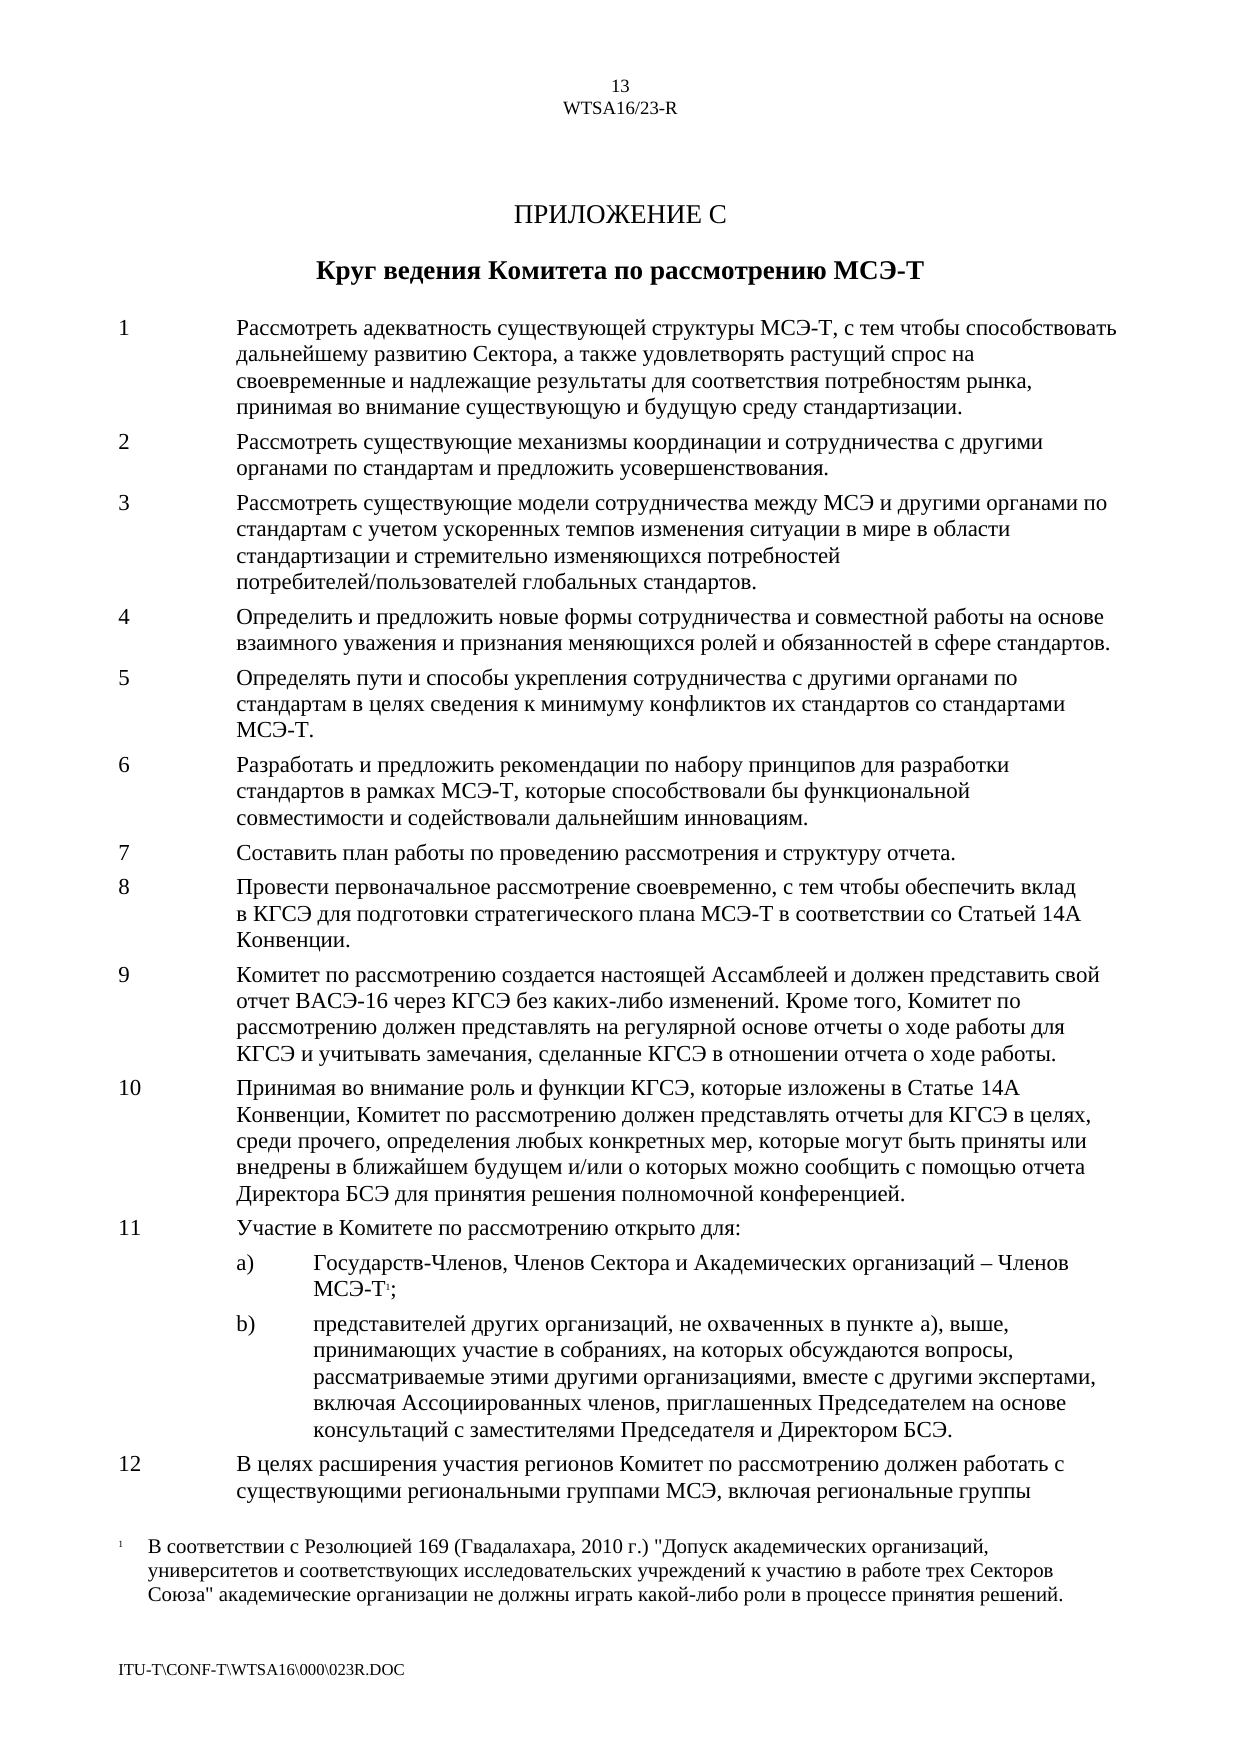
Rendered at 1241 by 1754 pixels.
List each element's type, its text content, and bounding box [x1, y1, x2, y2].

text a) Государств-Членов, Членов Сектора и Академических организаций – Членов МСЭ-Т1; [236, 1249, 1122, 1302]
title Круг ведения Комитета по рассмотрению МСЭ-Т [118, 254, 1122, 285]
text 6 Разработать и предложить рекомендации по набору принципов для разработки стандартов в рамках МСЭ-Т, которые способствовали бы функциональной совместимости и содействовали дальнейшим инновациям. [118, 751, 1122, 830]
text 8 Провести первоначальное рассмотрение своевременно, с тем чтобы обеспечить вклад в КГСЭ для подготовки стратегического плана МСЭ-Т в соответствии со Статьей 14А Конвенции. [118, 873, 1122, 952]
text 5 Определять пути и способы укрепления сотрудничества с другими органами по стандартам в целях сведения к минимуму конфликтов их стандартов со стандартами МСЭ-Т. [118, 664, 1122, 743]
text b) представителей других организаций, не охваченных в пункте а), выше, принимающих участие в собраниях, на которых обсуждаются вопросы, рассматриваемые этими другими организациями, вместе с другими экспертами, включая Ассоциированных членов, приглашенных Председателем на основе консультаций с заместителями Председателя и Директором БСЭ. [236, 1310, 1122, 1442]
text 9 Комитет по рассмотрению создается настоящей Ассамблеей и должен представить свой отчет ВАСЭ-16 через КГСЭ без каких-либо изменений. Кроме того, Комитет по рассмотрению должен представлять на регулярной основе отчеты о ходе работы для КГСЭ и учитывать замечания, сделанные КГСЭ в отношении отчета о ходе работы. [118, 961, 1122, 1066]
text 1 Рассмотреть адекватность существующей структуры МСЭ-Т, с тем чтобы способствовать дальнейшему развитию Сектора, а также удовлетворять растущий спрос на своевременные и надлежащие результаты для соответствия потребностям рынка, принимая во внимание существующую и будущую среду стандартизации. [118, 314, 1122, 419]
text 11 Участие в Комитете по рассмотрению открыто для: [118, 1214, 1122, 1241]
text 2 Рассмотреть существующие механизмы координации и сотрудничества с другими органами по стандартам и предложить усовершенствования. [118, 428, 1122, 481]
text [118, 1450, 1122, 1503]
text 10 Принимая во внимание роль и функции КГСЭ, которые изложены в Статье 14А Конвенции, Комитет по рассмотрению должен представлять отчеты для КГСЭ в целях, среди прочего, определения любых конкретных мер, которые могут быть приняты или внедрены в ближайшем будущем и/или о которых можно сообщить с помощью отчета Директора БСЭ для принятия решения полномочной конференцией. [118, 1074, 1122, 1206]
text 3 Рассмотреть существующие модели сотрудничества между МСЭ и другими органами по стандартам с учетом ускоренных темпов изменения ситуации в мире в области стандартизации и стремительно изменяющихся потребностей потребителей/пользователей глобальных стандартов. [118, 489, 1122, 594]
text приложение С [118, 198, 1122, 229]
text 4 Определить и предложить новые формы сотрудничества и совместной работы на основе взаимного уважения и признания меняющихся ролей и обязанностей в сфере стандартов. [118, 603, 1122, 655]
text 7 Составить план работы по проведению рассмотрения и структуру отчета. [118, 838, 1122, 865]
